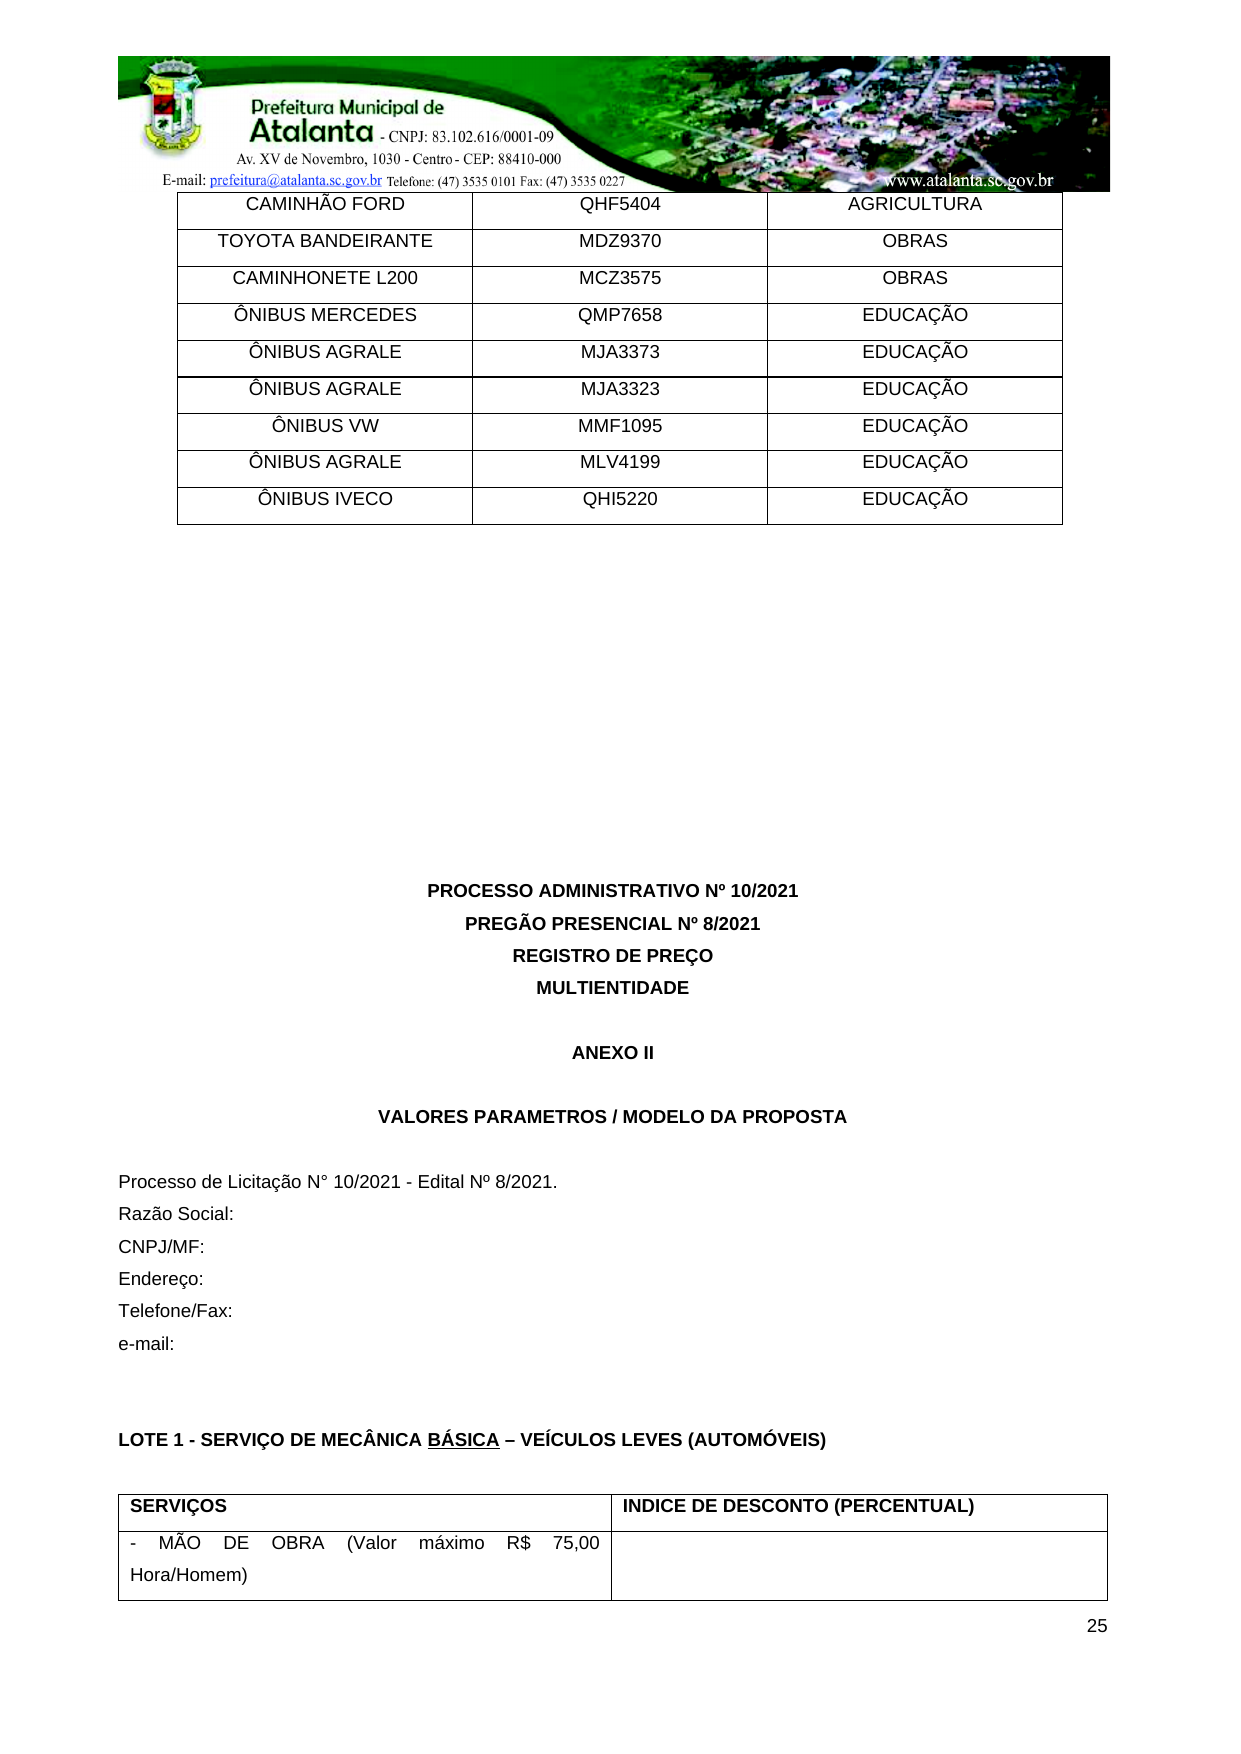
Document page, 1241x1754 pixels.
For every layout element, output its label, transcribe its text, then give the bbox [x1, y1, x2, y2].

table_cell EDUCAÇÃO [768, 341, 1062, 376]
table_cell QHI5220 [473, 488, 767, 524]
table_cell CAMINHÃO FORD [178, 193, 472, 229]
table_cell TOYOTA BANDEIRANTE [178, 230, 472, 266]
table_cell ÔNIBUS VW [178, 414, 472, 450]
table_cell [612, 1532, 1107, 1600]
text Razão Social: [118, 1203, 1107, 1225]
table_cell MJA3323 [473, 378, 767, 413]
table_cell MCZ3575 [473, 267, 767, 303]
table_cell ÔNIBUS AGRALE [178, 341, 472, 376]
text ANEXO II [118, 1042, 1107, 1063]
table_cell ÔNIBUS AGRALE [178, 378, 472, 413]
table_header INDICE DE DESCONTO (PERCENTUAL) [612, 1495, 1107, 1531]
table_cell MLV4199 [473, 451, 767, 487]
table_cell - MÃO DE OBRA (Valor máximo R$ 75,00 Hora/Homem) - PEÇAS (Parâmetro Tabela Cilia) [119, 1532, 611, 1600]
text Telefone/Fax: [118, 1300, 1107, 1322]
text CNPJ/MF: [118, 1235, 1107, 1257]
table_cell MDZ9370 [473, 230, 767, 266]
subtitle PROCESSO ADMINISTRATIVO Nº 10/2021 [118, 880, 1107, 902]
table_cell EDUCAÇÃO [768, 378, 1062, 413]
table_cell OBRAS [768, 267, 1062, 303]
table_cell EDUCAÇÃO [768, 414, 1062, 450]
table_cell MMF1095 [473, 414, 767, 450]
table_cell ÔNIBUS MERCEDES [178, 304, 472, 339]
table_cell OBRAS [768, 230, 1062, 266]
table_cell EDUCAÇÃO [768, 451, 1062, 487]
text MULTIENTIDADE [118, 977, 1107, 999]
picture [118, 56, 1111, 192]
table_cell EDUCAÇÃO [768, 488, 1062, 524]
text REGISTRO DE PREÇO [118, 945, 1107, 966]
table_cell CAMINHONETE L200 [178, 267, 472, 303]
table_cell ÔNIBUS IVECO [178, 488, 472, 524]
text e-mail: [118, 1332, 1107, 1354]
table_cell MJA3373 [473, 341, 767, 376]
table_cell QHF5404 [473, 193, 767, 229]
table_header SERVIÇOS [119, 1495, 611, 1531]
table_cell AGRICULTURA [768, 193, 1062, 229]
text VALORES PARAMETROS / MODELO DA PROPOSTA [118, 1106, 1107, 1128]
text Processo de Licitação N° 10/2021 - Edital Nº 8/2021. [118, 1171, 1107, 1192]
text Endereço: [118, 1268, 1107, 1289]
text PREGÃO PRESENCIAL Nº 8/2021 [118, 912, 1107, 934]
table_cell QMP7658 [473, 304, 767, 339]
text LOTE 1 - SERVIÇO DE MECÂNICA BÁSICA – VEÍCULOS LEVES (AUTOMÓVEIS) [118, 1429, 1107, 1451]
table_cell ÔNIBUS AGRALE [178, 451, 472, 487]
table_cell EDUCAÇÃO [768, 304, 1062, 339]
